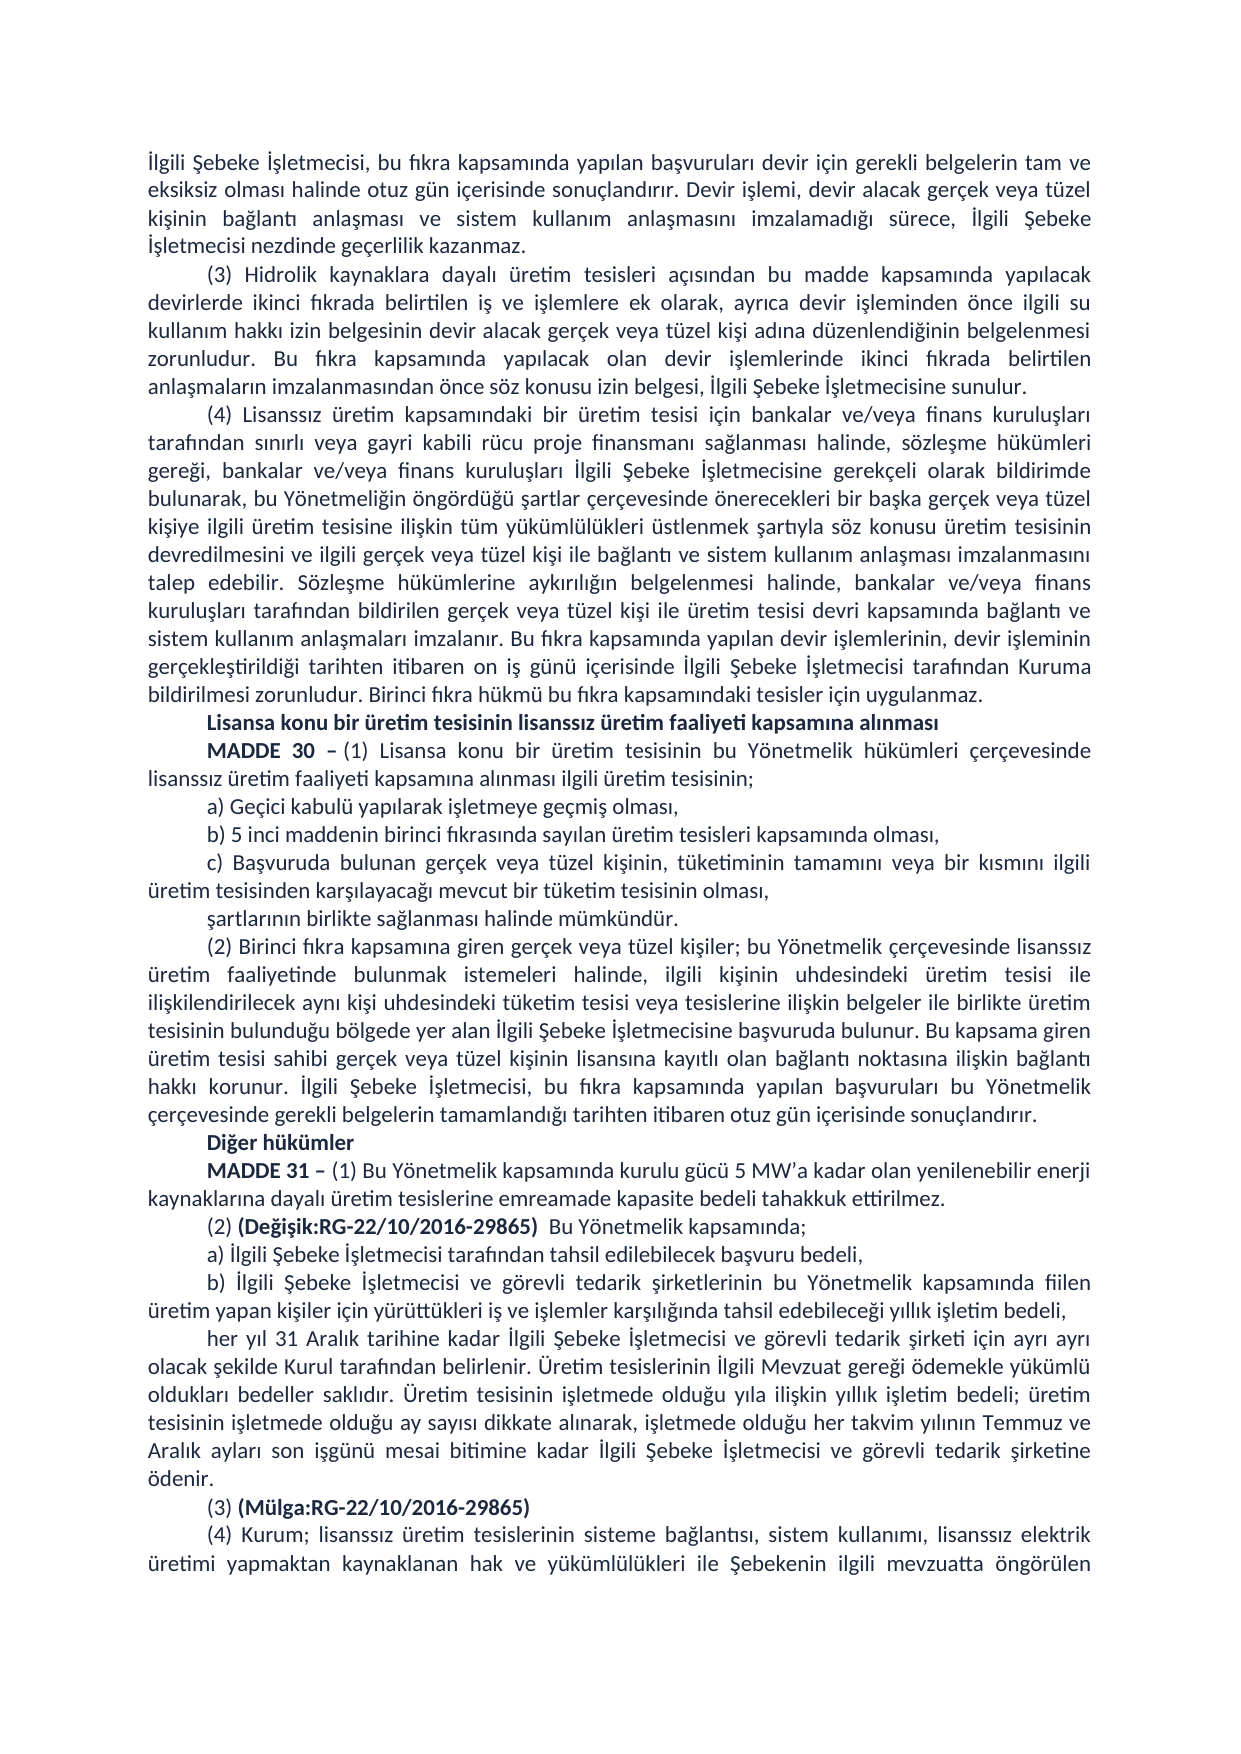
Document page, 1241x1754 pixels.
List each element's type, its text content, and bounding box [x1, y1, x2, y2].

text (3) Hidrolik kaynaklara dayalı üretim tesisleri açısından bu madde kapsamında yapılacak devirlerde ikinci fıkrada belirtilen iş ve işlemlere ek olarak, ayrıca devir işleminden önce ilgili su kullanım hakkı izin belgesinin devir alacak gerçek veya tüzel kişi adına düzenlendiğinin belgelenmesi zorunludur. Bu fıkra kapsamında yapılacak olan devir işlemlerinde ikinci fıkrada belirtilen anlaşmaların imzalanmasından önce söz konusu izin belgesi, İlgili Şebeke İşletmecisine sunulur. [148, 260, 1093, 400]
text a) Geçici kabulü yapılarak işletmeye geçmiş olması, [148, 792, 1093, 820]
text b) İlgili Şebeke İşletmecisi ve görevli tedarik şirketlerinin bu Yönetmelik kapsamında fiilen üretim yapan kişiler için yürüttükleri iş ve işlemler karşılığında tahsil edebileceği yıllık işletim bedeli, [148, 1268, 1093, 1324]
text c) Başvuruda bulunan gerçek veya tüzel kişinin, tüketiminin tamamını veya bir kısmını ilgili üretim tesisinden karşılayacağı mevcut bir tüketim tesisinin olması, [148, 848, 1093, 904]
text Diğer hükümler [148, 1128, 1093, 1156]
text MADDE 31 – (1) Bu Yönetmelik kapsamında kurulu gücü 5 MW’a kadar olan yenilenebilir enerji kaynaklarına dayalı üretim tesislerine emreamade kapasite bedeli tahakkuk ettirilmez. [148, 1156, 1093, 1212]
text a) İlgili Şebeke İşletmecisi tarafından tahsil edilebilecek başvuru bedeli, [148, 1240, 1093, 1268]
text (4) Lisanssız üretim kapsamındaki bir üretim tesisi için bankalar ve/veya finans kuruluşları tarafından sınırlı veya gayri kabili rücu proje finansmanı sağlanması halinde, sözleşme hükümleri gereği, bankalar ve/veya finans kuruluşları İlgili Şebeke İşletmecisine gerekçeli olarak bildirimde bulunarak, bu Yönetmeliğin öngördüğü şartlar çerçevesinde önerecekleri bir başka gerçek veya tüzel kişiye ilgili üretim tesisine ilişkin tüm yükümlülükleri üstlenmek şartıyla söz konusu üretim tesisinin devredilmesini ve ilgili gerçek veya tüzel kişi ile bağlantı ve sistem kullanım anlaşması imzalanmasını talep edebilir. Sözleşme hükümlerine aykırılığın belgelenmesi halinde, bankalar ve/veya finans kuruluşları tarafından bildirilen gerçek veya tüzel kişi ile üretim tesisi devri kapsamında bağlantı ve sistem kullanım anlaşmaları imzalanır. Bu fıkra kapsamında yapılan devir işlemlerinin, devir işleminin gerçekleştirildiği tarihten itibaren on iş günü içerisinde İlgili Şebeke İşletmecisi tarafından Kuruma bildirilmesi zorunludur. Birinci fıkra hükmü bu fıkra kapsamındaki tesisler için uygulanmaz. [148, 400, 1093, 708]
text her yıl 31 Aralık tarihine kadar İlgili Şebeke İşletmecisi ve görevli tedarik şirketi için ayrı ayrı olacak şekilde Kurul tarafından belirlenir. Üretim tesislerinin İlgili Mevzuat gereği ödemekle yükümlü oldukları bedeller saklıdır. Üretim tesisinin işletmede olduğu yıla ilişkin yıllık işletim bedeli; üretim tesisinin işletmede olduğu ay sayısı dikkate alınarak, işletmede olduğu her takvim yılının Temmuz ve Aralık ayları son işgünü mesai bitimine kadar İlgili Şebeke İşletmecisi ve görevli tedarik şirketine ödenir. [148, 1324, 1093, 1493]
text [148, 148, 1093, 260]
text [148, 1521, 1093, 1577]
text (2) (Değişik:RG-22/10/2016-29865) Bu Yönetmelik kapsamında; [148, 1212, 1093, 1240]
text b) 5 inci maddenin birinci fıkrasında sayılan üretim tesisleri kapsamında olması, [148, 820, 1093, 848]
text Lisansa konu bir üretim tesisinin lisanssız üretim faaliyeti kapsamına alınması [148, 708, 1093, 736]
text MADDE 30 – (1) Lisansa konu bir üretim tesisinin bu Yönetmelik hükümleri çerçevesinde lisanssız üretim faaliyeti kapsamına alınması ilgili üretim tesisinin; [148, 736, 1093, 792]
text şartlarının birlikte sağlanması halinde mümkündür. [148, 904, 1093, 932]
text (2) Birinci fıkra kapsamına giren gerçek veya tüzel kişiler; bu Yönetmelik çerçevesinde lisanssız üretim faaliyetinde bulunmak istemeleri halinde, ilgili kişinin uhdesindeki üretim tesisi ile ilişkilendirilecek aynı kişi uhdesindeki tüketim tesisi veya tesislerine ilişkin belgeler ile birlikte üretim tesisinin bulunduğu bölgede yer alan İlgili Şebeke İşletmecisine başvuruda bulunur. Bu kapsama giren üretim tesisi sahibi gerçek veya tüzel kişinin lisansına kayıtlı olan bağlantı noktasına ilişkin bağlantı hakkı korunur. İlgili Şebeke İşletmecisi, bu fıkra kapsamında yapılan başvuruları bu Yönetmelik çerçevesinde gerekli belgelerin tamamlandığı tarihten itibaren otuz gün içerisinde sonuçlandırır. [148, 932, 1093, 1128]
text (3) (Mülga:RG-22/10/2016-29865) [148, 1493, 1093, 1521]
